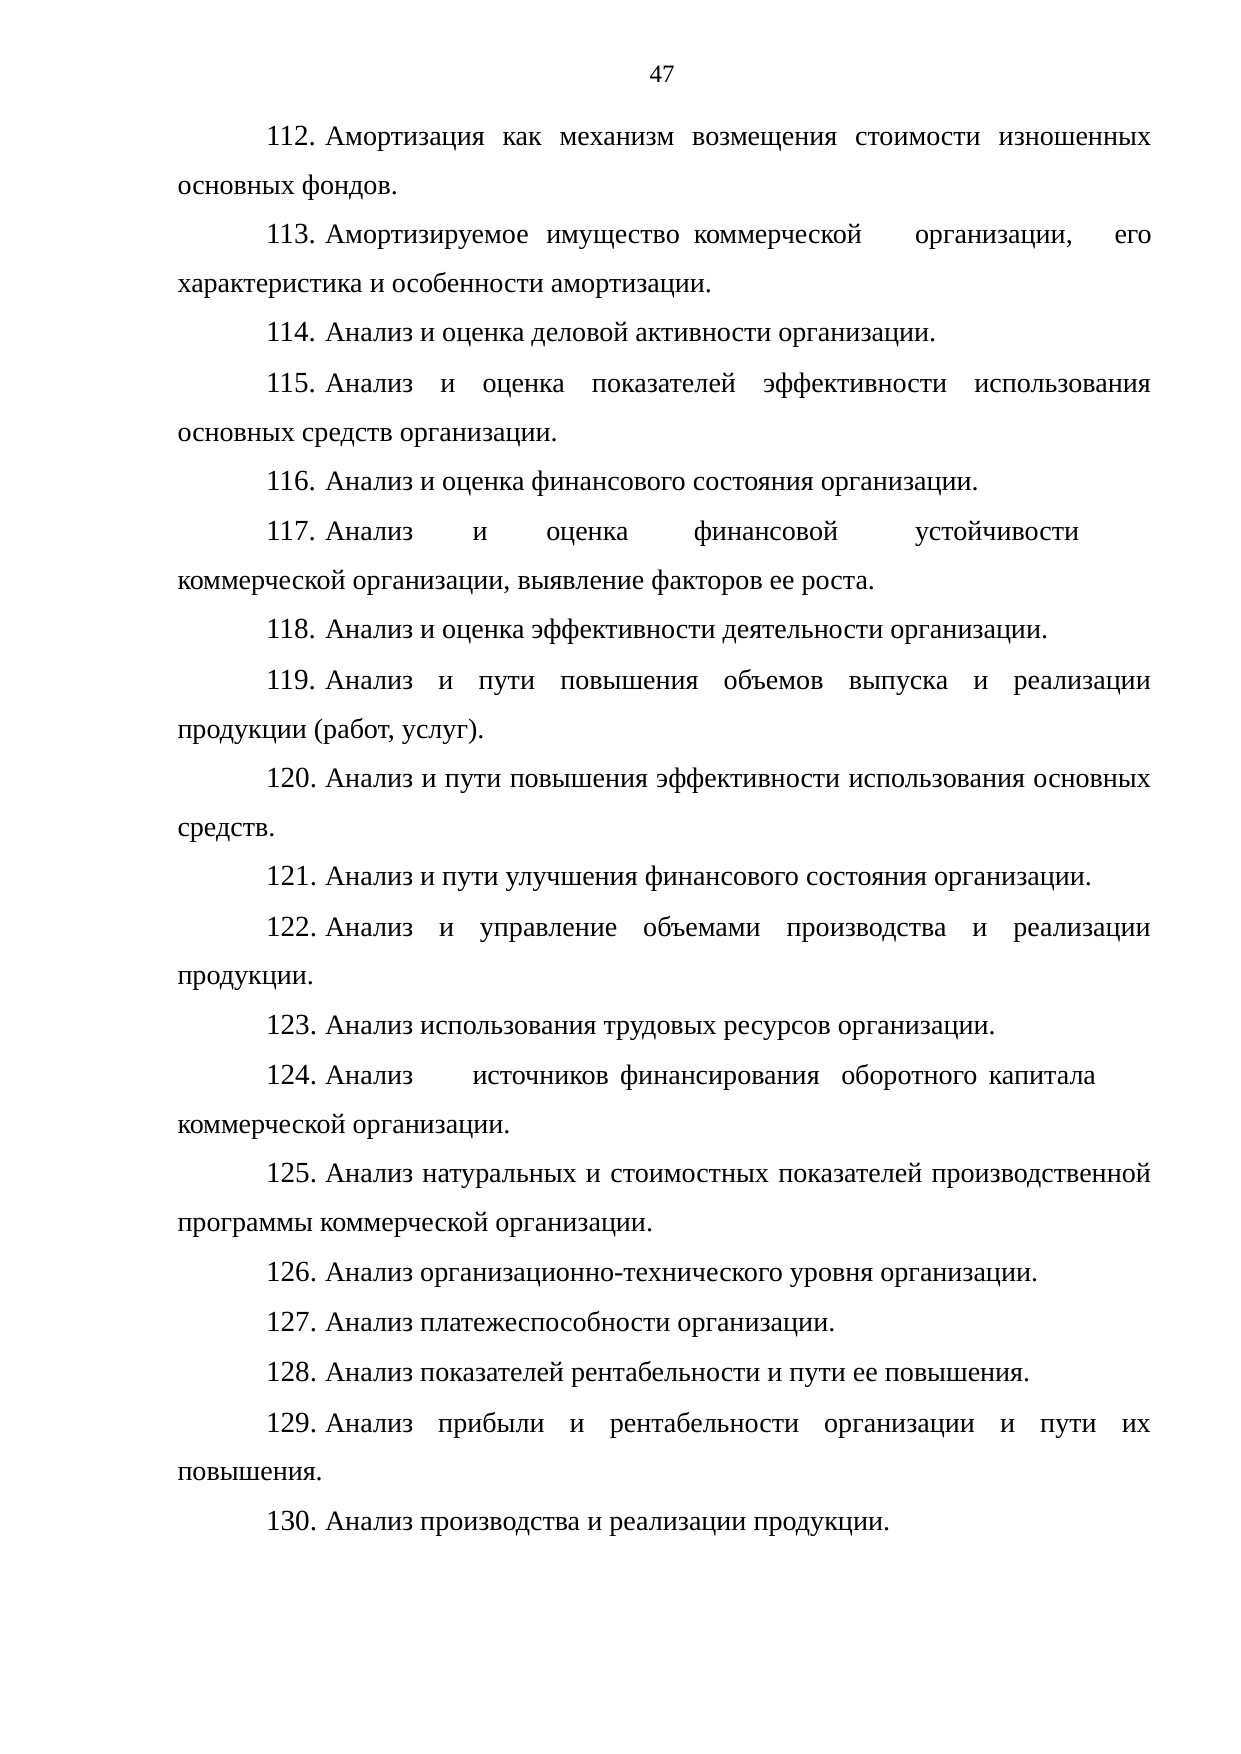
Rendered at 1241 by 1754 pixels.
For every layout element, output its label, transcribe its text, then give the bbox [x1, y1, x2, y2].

list Анализ натуральных и стоимостных показателей производственной программы коммерческой организации. [177, 1156, 1152, 1238]
list Анализ и оценка эффективности деятельности организации. [177, 612, 1152, 645]
list Анализ и пути повышения эффективности использования основных средств. [177, 760, 1152, 842]
list Анализ производства и реализации продукции. [177, 1503, 1152, 1536]
list Анализ и управление объемами производства и реализации продукции. [177, 909, 1152, 991]
list Анализ источников финансирования оборотного капитала коммерческой организации. [177, 1057, 1152, 1139]
list Анализ и пути улучшения финансового состояния организации. [177, 858, 1152, 892]
list Анализ и оценка финансового состояния организации. [177, 463, 1152, 497]
list Анализ платежеспособности организации. [177, 1304, 1152, 1338]
list Анализ и оценка финансовой устойчивости коммерческой организации, выявление факторов ее роста. [177, 513, 1152, 596]
list Анализ и пути повышения объемов выпуска и реализации продукции (работ, услуг). [177, 662, 1152, 744]
list Анализ и оценка деловой активности организации. [177, 314, 1152, 348]
list Анализ организационно-технического уровня организации. [177, 1254, 1152, 1287]
list Амортизируемое имущество коммерческой организации, его характеристика и особенности амортизации. [177, 216, 1152, 298]
list Анализ показателей рентабельности и пути ее повышения. [177, 1354, 1152, 1388]
list Анализ прибыли и рентабельности организации и пути их повышения. [177, 1405, 1152, 1487]
list Анализ использования трудовых ресурсов организации. [177, 1007, 1152, 1041]
list Амортизация как механизм возмещения стоимости изношенных основных фондов. [177, 118, 1152, 200]
list Анализ и оценка показателей эффективности использования основных средств организации. [177, 365, 1152, 447]
